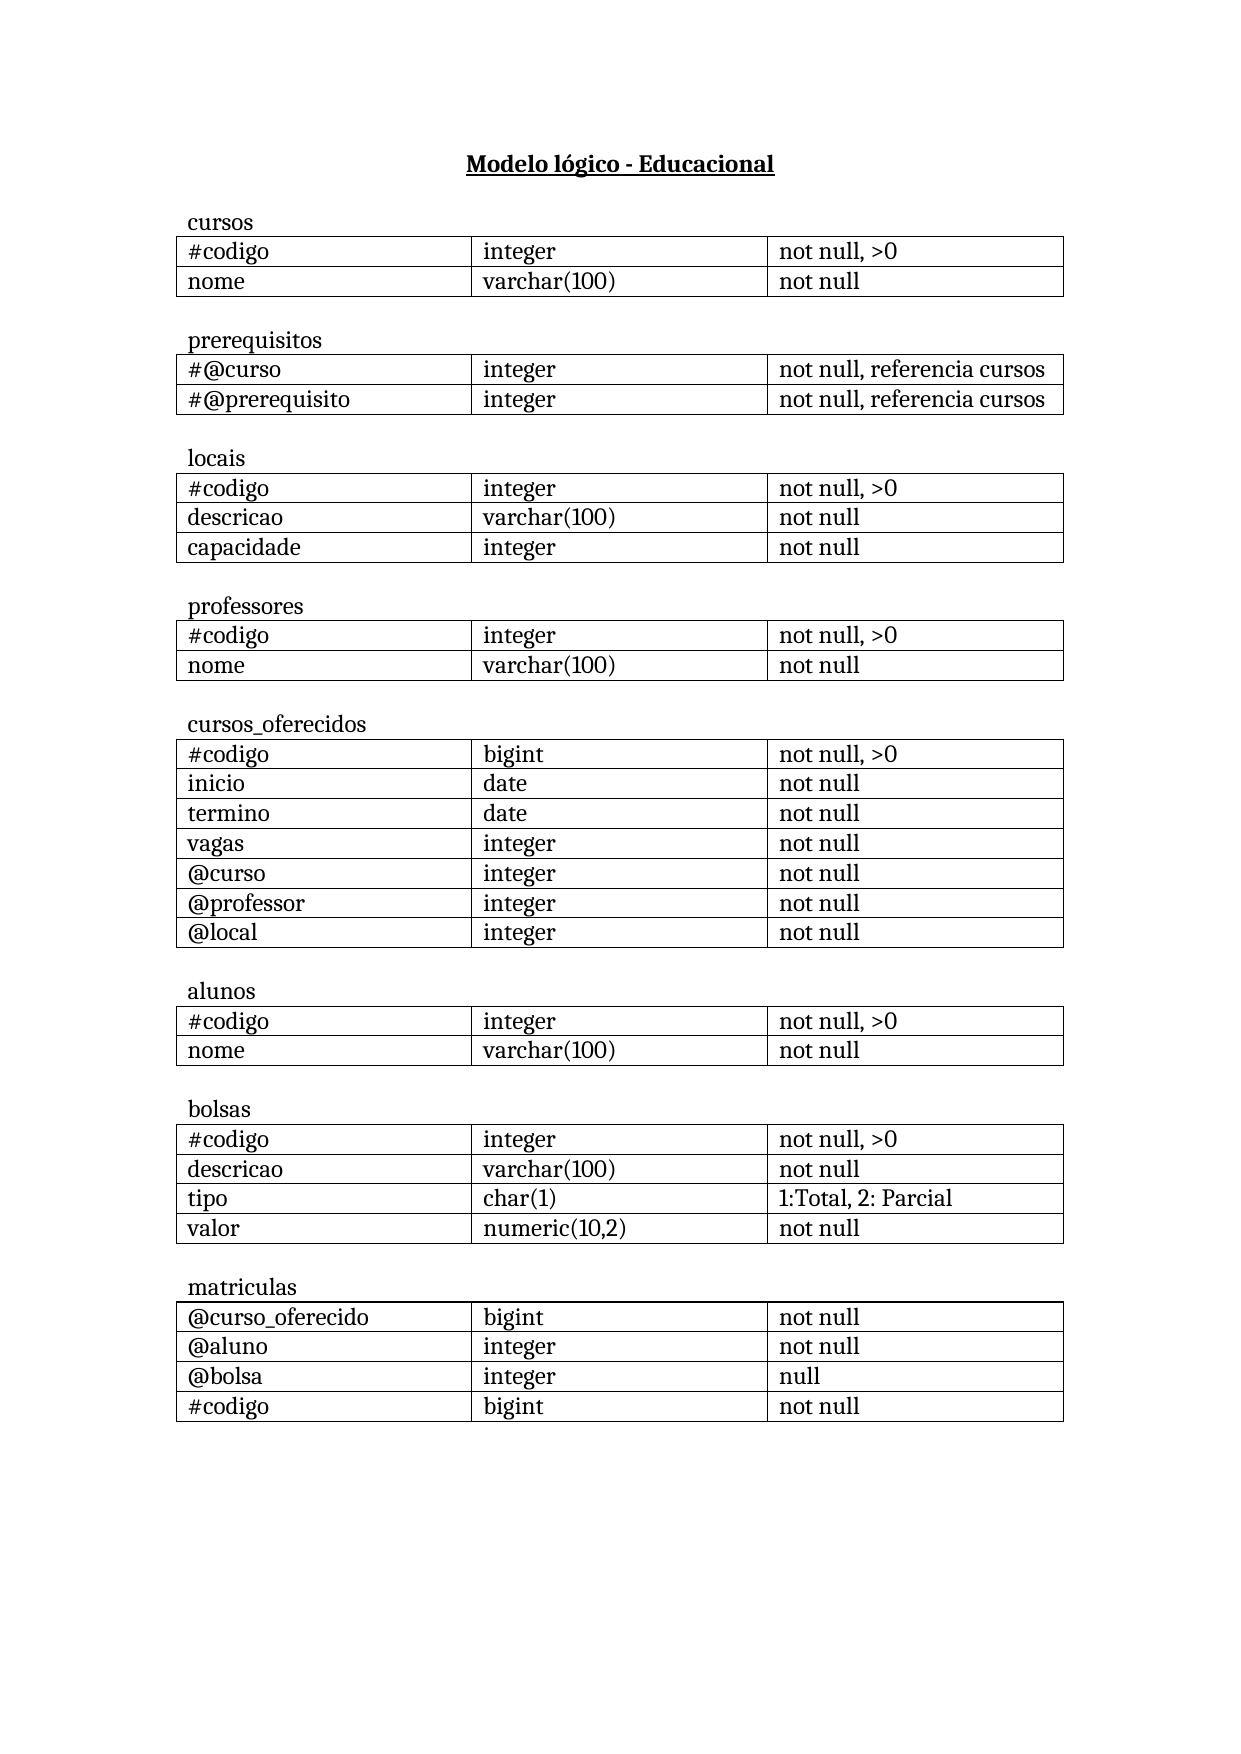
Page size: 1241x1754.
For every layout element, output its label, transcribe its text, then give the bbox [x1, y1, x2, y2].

table_cell termino [177, 799, 471, 828]
table_cell integer [472, 533, 767, 562]
table_header not null, >0 [768, 1007, 1063, 1035]
table_header not null, >0 [768, 621, 1063, 650]
text cursos [187, 207, 1053, 236]
table_header integer [472, 1007, 767, 1035]
table_header integer [472, 355, 767, 384]
table_cell char(1) [472, 1184, 767, 1213]
table_cell nome [177, 267, 471, 296]
table_cell not null, referencia cursos [768, 385, 1063, 414]
table_header not null, >0 [768, 740, 1063, 768]
table_cell not null [768, 651, 1063, 680]
table_cell descricao [177, 1155, 471, 1183]
table_cell integer [472, 918, 767, 947]
table_cell capacidade [177, 533, 471, 562]
table_cell nome [177, 651, 471, 680]
table_header #codigo [177, 474, 471, 502]
table_cell varchar(100) [472, 1036, 767, 1065]
table_cell integer [472, 859, 767, 887]
table_header integer [472, 237, 767, 266]
table_cell descricao [177, 503, 471, 532]
table_cell not null [768, 769, 1063, 798]
table_cell inicio [177, 769, 471, 798]
text Modelo lógico - Educacional [187, 150, 1053, 179]
table_header not null, >0 [768, 237, 1063, 266]
table_header #codigo [177, 1007, 471, 1035]
table_cell varchar(100) [472, 1155, 767, 1183]
text alunos [187, 977, 1053, 1006]
text professores [187, 592, 1053, 620]
table_cell @professor [177, 889, 471, 917]
table_cell 1:Total, 2: Parcial [768, 1184, 1063, 1213]
table_cell not null [768, 533, 1063, 562]
text cursos_oferecidos [187, 710, 1053, 738]
table_cell not null [768, 503, 1063, 532]
table_cell not null [768, 889, 1063, 917]
table_header integer [472, 1125, 767, 1153]
table_cell not null [768, 829, 1063, 858]
text prerequisitos [187, 326, 1053, 354]
table_header #codigo [177, 1125, 471, 1153]
table_cell not null [768, 1036, 1063, 1065]
text bolsas [187, 1095, 1053, 1124]
table_cell numeric(10,2) [472, 1214, 767, 1243]
table_cell not null [768, 859, 1063, 887]
table_header not null [768, 1303, 1063, 1331]
table_cell date [472, 799, 767, 828]
table_cell not null [768, 799, 1063, 828]
table_header integer [472, 621, 767, 650]
table_header not null, >0 [768, 1125, 1063, 1153]
table_cell varchar(100) [472, 651, 767, 680]
table_cell valor [177, 1214, 471, 1243]
table_cell @aluno [177, 1332, 471, 1361]
table_header #@curso [177, 355, 471, 384]
table_header #codigo [177, 740, 471, 768]
table_header integer [472, 474, 767, 502]
table_cell date [472, 769, 767, 798]
table_cell not null [768, 1332, 1063, 1361]
table_cell integer [472, 385, 767, 414]
table_cell @bolsa [177, 1362, 471, 1391]
table_cell varchar(100) [472, 267, 767, 296]
table_cell not null [768, 918, 1063, 947]
table_cell @curso [177, 859, 471, 887]
table_cell not null [768, 1214, 1063, 1243]
table_cell integer [472, 1362, 767, 1391]
table_cell vagas [177, 829, 471, 858]
table_cell #@prerequisito [177, 385, 471, 414]
text locais [187, 444, 1053, 472]
table_cell not null [768, 1155, 1063, 1183]
table_cell @local [177, 918, 471, 947]
text matriculas [187, 1273, 1053, 1301]
table_header not null, >0 [768, 474, 1063, 502]
table_cell tipo [177, 1184, 471, 1213]
table_cell integer [472, 889, 767, 917]
table_header bigint [472, 1303, 767, 1331]
table_cell not null [768, 267, 1063, 296]
table_header @curso_oferecido [177, 1303, 471, 1331]
table_cell nome [177, 1036, 471, 1065]
table_header bigint [472, 740, 767, 768]
table_cell integer [472, 829, 767, 858]
table_cell #codigo [177, 1392, 471, 1421]
table_cell not null [768, 1392, 1063, 1421]
table_cell varchar(100) [472, 503, 767, 532]
table_header #codigo [177, 237, 471, 266]
table_header #codigo [177, 621, 471, 650]
table_cell bigint [472, 1392, 767, 1421]
table_cell null [768, 1362, 1063, 1391]
table_header not null, referencia cursos [768, 355, 1063, 384]
table_cell integer [472, 1332, 767, 1361]
